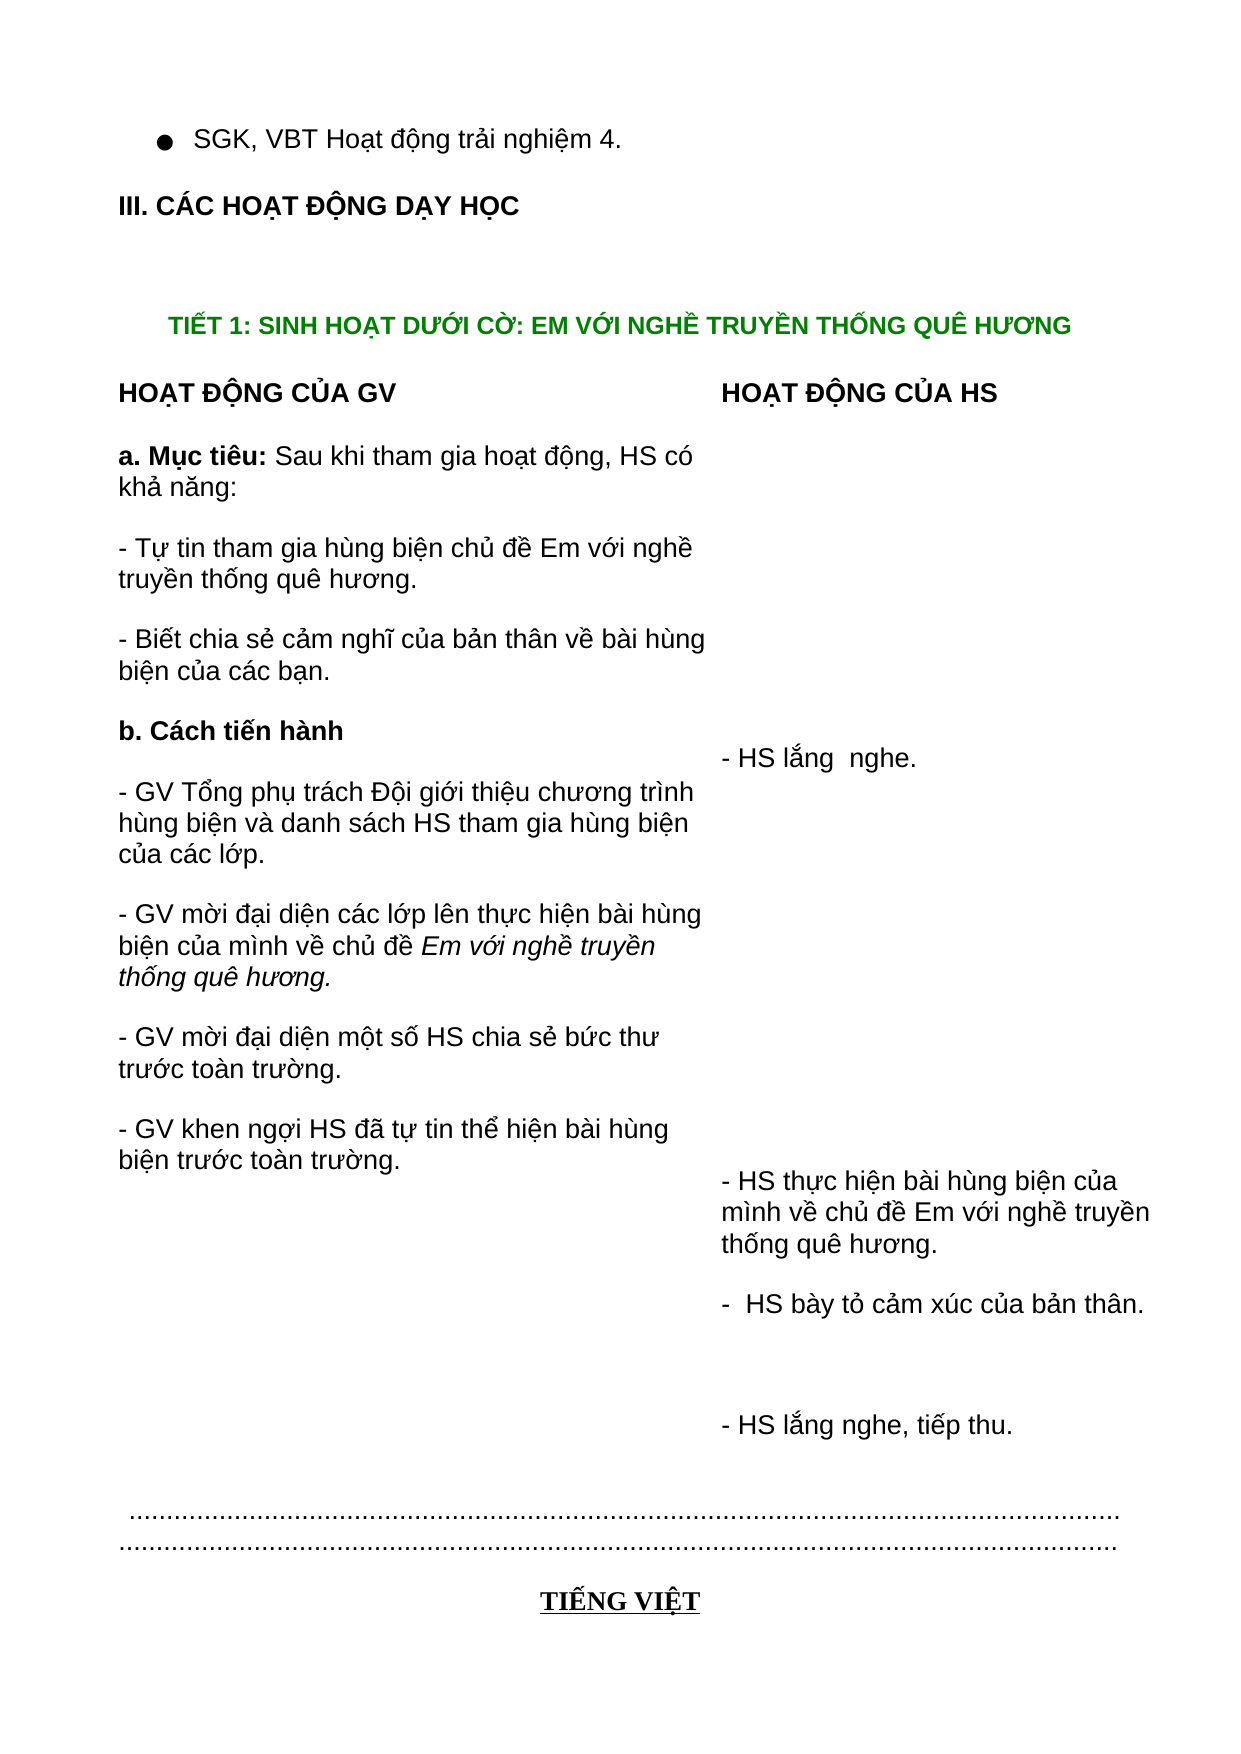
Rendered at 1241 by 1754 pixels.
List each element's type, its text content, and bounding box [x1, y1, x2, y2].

list SGK, VBT Hoạt động trải nghiệm 4. [156, 118, 1122, 161]
text TIẾT 1: SINH HOẠT DƯỚI CỜ: EM VỚI NGHỀ TRUYỀN THỐNG QUÊ HƯƠNG [118, 311, 1122, 339]
text TIẾNG VIỆT [118, 1585, 1122, 1617]
text III. CÁC HOẠT ĐỘNG DẠY HỌC [118, 190, 1122, 221]
table_cell - HS lắng nghe. - HS thực hiện bài hùng biện của mình về chủ đề Em với nghề truyền thống quê hương. - HS bày tỏ cảm xúc của bản thân. - HS lắng nghe, tiếp thu. [714, 432, 1159, 1464]
table_header HOẠT ĐỘNG CỦA HS [714, 369, 1159, 432]
text ......................................................................................................................................................................................................................................................................... [118, 1494, 1122, 1556]
table_header HOẠT ĐỘNG CỦA GV [118, 369, 713, 432]
table_cell a. Mục tiêu: Sau khi tham gia hoạt động, HS có khả năng: - Tự tin tham gia hùng biện chủ đề Em với nghề truyền thống quê hương. - Biết chia sẻ cảm nghĩ của bản thân về bài hùng biện của các bạn. b. Cách tiến hành - GV Tổng phụ trách Đội giới thiệu chương trình hùng biện và danh sách HS tham gia hùng biện của các lớp. - GV mời đại diện các lớp lên thực hiện bài hùng biện của mình về chủ đề Em với nghề truyền thống quê hương. - GV mời đại diện một số HS chia sẻ bức thư trước toàn trường. - GV khen ngợi HS đã tự tin thể hiện bài hùng biện trước toàn trường. [118, 432, 713, 1464]
